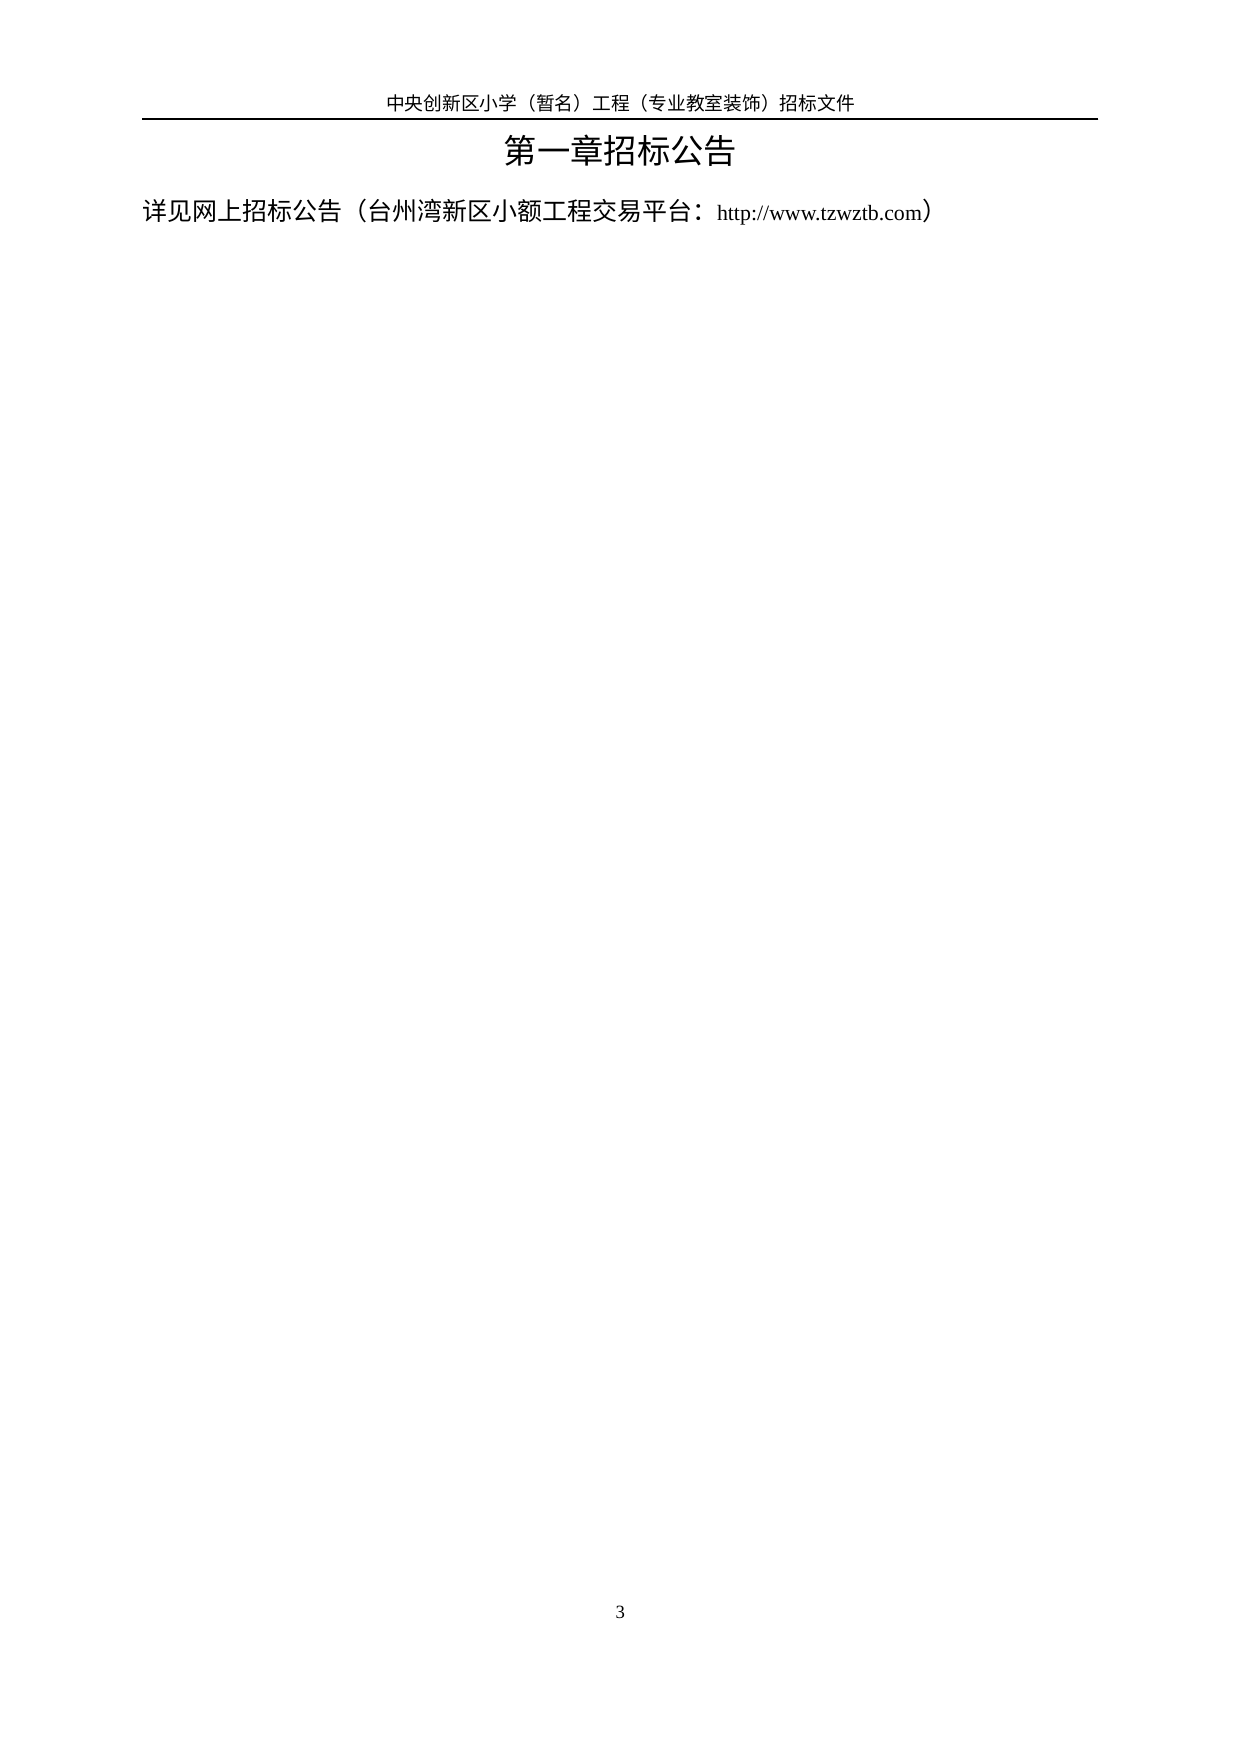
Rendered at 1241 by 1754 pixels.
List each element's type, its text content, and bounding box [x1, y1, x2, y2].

text 详见网上招标公告（台州湾新区小额工程交易平台：http://www.tzwztb.com） [142, 184, 1098, 230]
subtitle 第一章招标公告 [142, 130, 1098, 172]
